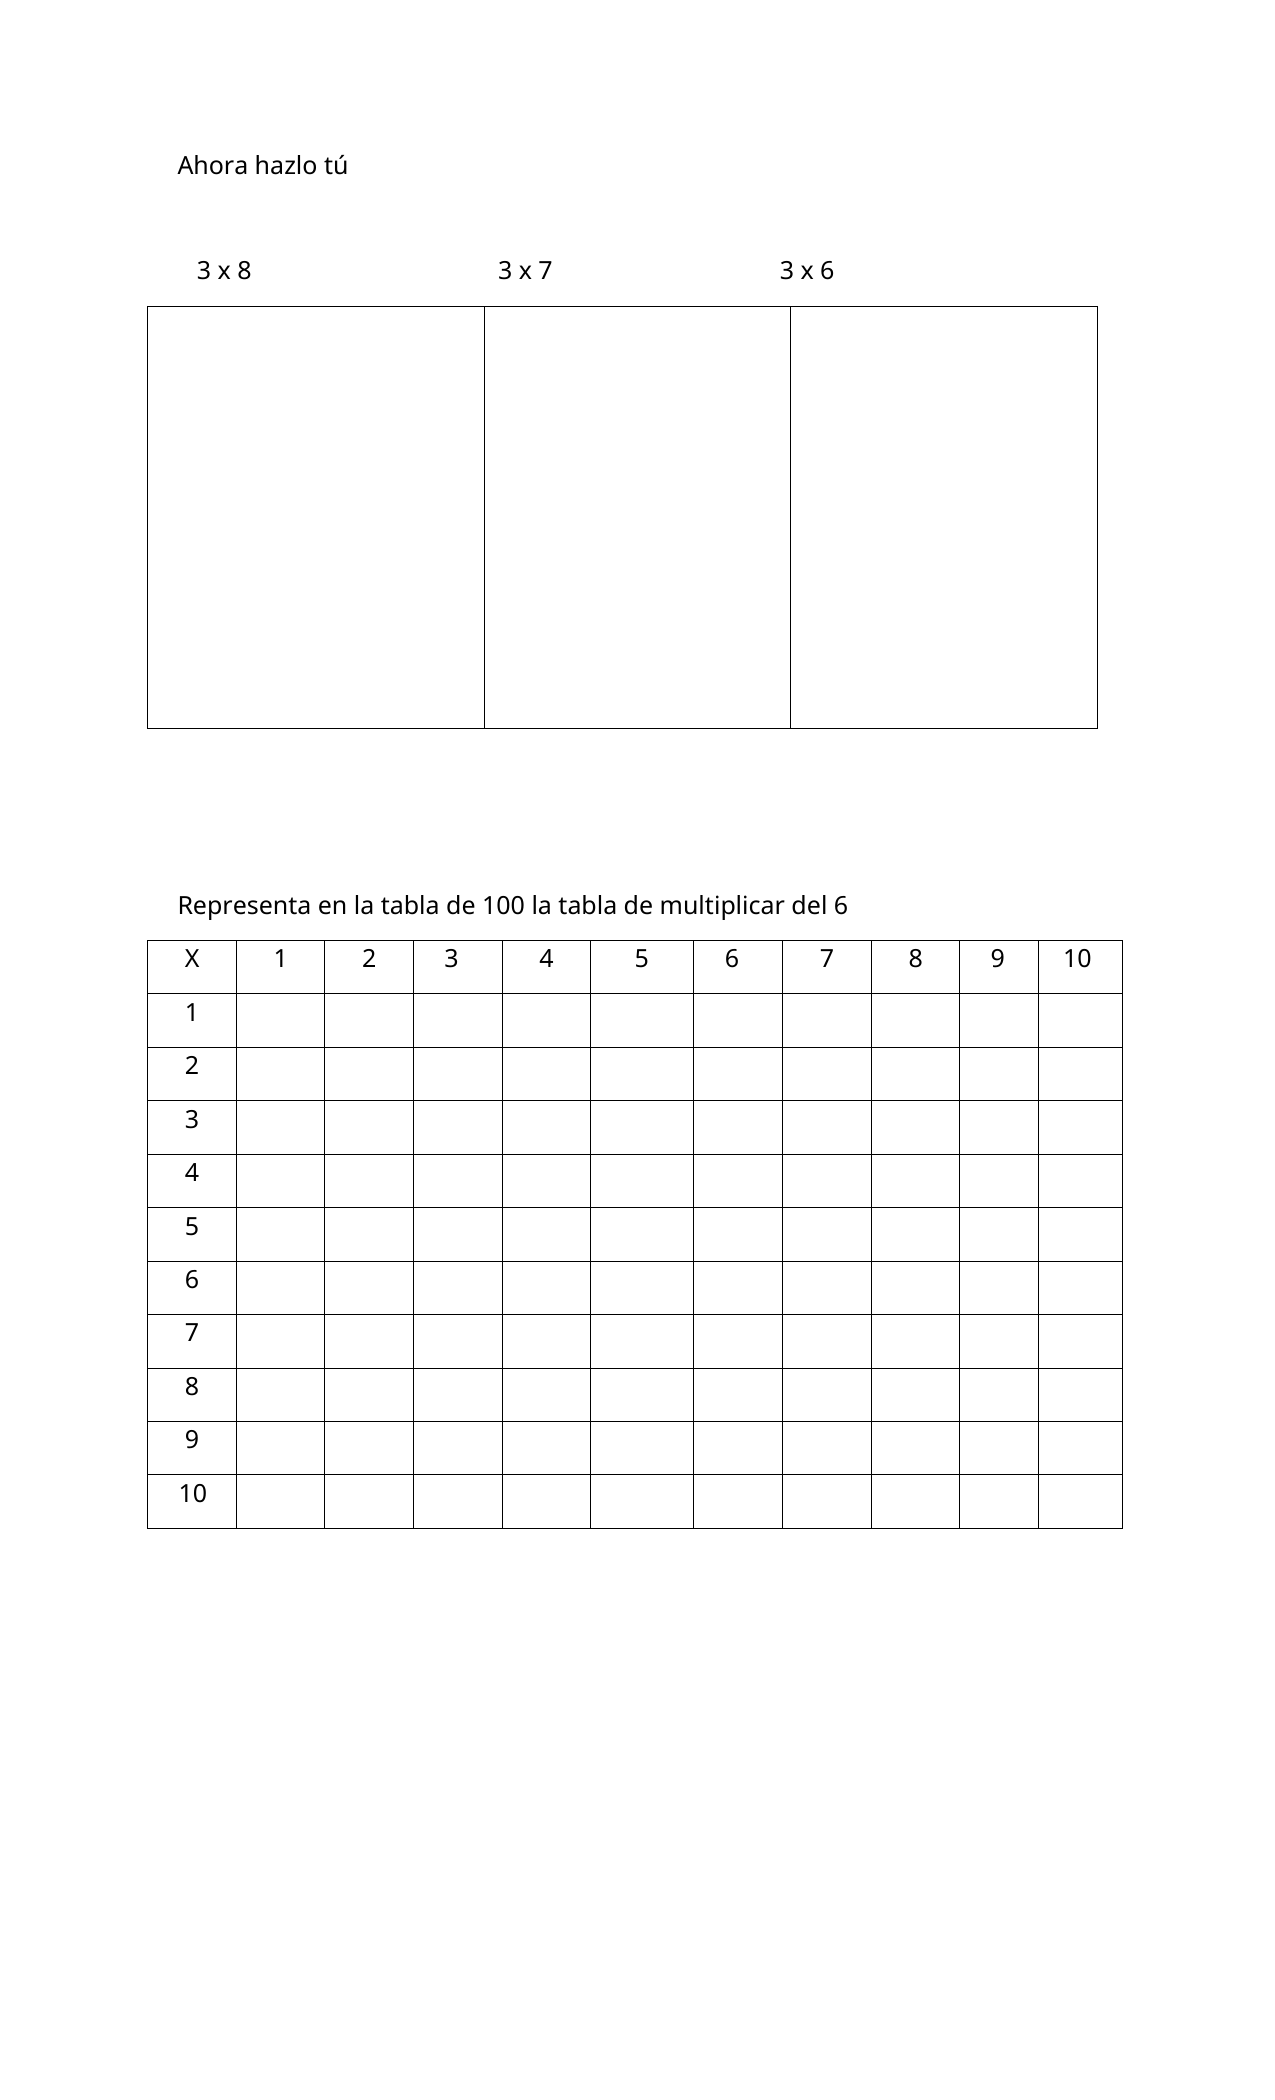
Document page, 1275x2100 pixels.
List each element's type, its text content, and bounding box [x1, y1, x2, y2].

table_cell [872, 1208, 959, 1261]
table_cell [783, 1422, 871, 1474]
table_cell 2 [148, 1048, 236, 1100]
table_cell [414, 1422, 502, 1474]
table_cell [783, 1315, 871, 1367]
table_cell [1039, 1155, 1122, 1207]
table_cell [694, 1475, 782, 1528]
table_cell [872, 994, 959, 1047]
table_cell [503, 1101, 590, 1154]
table_cell 9 [148, 1422, 236, 1474]
table_cell [872, 1155, 959, 1207]
table_cell [503, 1369, 590, 1421]
table_cell [414, 1262, 502, 1314]
table_cell [783, 1475, 871, 1528]
table_cell [414, 1155, 502, 1207]
table_cell [237, 1422, 324, 1474]
table_cell [1039, 994, 1122, 1047]
table_cell 1 [148, 994, 236, 1047]
table_cell [872, 1101, 959, 1154]
table_cell [960, 1101, 1038, 1154]
table_cell [694, 1208, 782, 1261]
table_cell [872, 1262, 959, 1314]
table_cell [237, 1262, 324, 1314]
table_cell [960, 1475, 1038, 1528]
table_cell [960, 1155, 1038, 1207]
table_cell [872, 1422, 959, 1474]
table_header 6 [694, 941, 782, 993]
table_cell [325, 1369, 413, 1421]
table_cell [694, 1101, 782, 1154]
table_cell [960, 1422, 1038, 1474]
table_cell [783, 1155, 871, 1207]
table_cell [237, 1048, 324, 1100]
table_cell [237, 1208, 324, 1261]
table_cell [1039, 1101, 1122, 1154]
table_cell [325, 1208, 413, 1261]
table_cell [325, 1262, 413, 1314]
table_cell [960, 1208, 1038, 1261]
table_header X [148, 941, 236, 993]
table_cell [414, 1475, 502, 1528]
table_cell 10 [148, 1475, 236, 1528]
table_cell [694, 1315, 782, 1367]
table_cell [960, 1262, 1038, 1314]
table_cell [591, 1475, 693, 1528]
table_cell [503, 1048, 590, 1100]
table_cell [1039, 1369, 1122, 1421]
table_cell [503, 1475, 590, 1528]
table_cell [325, 1475, 413, 1528]
table_cell [591, 1262, 693, 1314]
table_header 1 [237, 941, 324, 993]
table_cell [872, 1475, 959, 1528]
table_cell [414, 1208, 502, 1261]
table_cell [960, 1048, 1038, 1100]
table_cell 6 [148, 1262, 236, 1314]
table_header 10 [1039, 941, 1122, 993]
table_cell [960, 1369, 1038, 1421]
table_cell [503, 1315, 590, 1367]
text Representa en la tabla de 100 la tabla de multiplicar del 6 [177, 887, 1098, 921]
table_cell [237, 1369, 324, 1421]
table_header 3 [414, 941, 502, 993]
table_cell [783, 1101, 871, 1154]
table_cell [325, 1315, 413, 1367]
table_cell [783, 994, 871, 1047]
table_header 4 [503, 941, 590, 993]
table_cell [1039, 1048, 1122, 1100]
table_header 2 [325, 941, 413, 993]
table_cell 8 [148, 1369, 236, 1421]
table_header [485, 307, 790, 728]
table_cell [591, 1369, 693, 1421]
table_cell [325, 994, 413, 1047]
table_cell [783, 1048, 871, 1100]
table_cell [1039, 1422, 1122, 1474]
table_cell [237, 1155, 324, 1207]
table_cell [237, 994, 324, 1047]
table_cell [591, 1101, 693, 1154]
table_cell [960, 1315, 1038, 1367]
table_cell [694, 1422, 782, 1474]
table_cell [325, 1155, 413, 1207]
table_cell [237, 1101, 324, 1154]
table_cell [694, 1262, 782, 1314]
table_cell [694, 1369, 782, 1421]
table_cell [783, 1262, 871, 1314]
table_cell [1039, 1315, 1122, 1367]
table_cell [503, 1422, 590, 1474]
table_cell [414, 994, 502, 1047]
table_cell [872, 1315, 959, 1367]
table_cell [694, 1155, 782, 1207]
table_cell [591, 1422, 693, 1474]
table_header 9 [960, 941, 1038, 993]
table_cell [1039, 1262, 1122, 1314]
table_cell [1039, 1475, 1122, 1528]
table_cell [783, 1369, 871, 1421]
table_header [148, 307, 484, 728]
table_cell [591, 1155, 693, 1207]
table_cell [503, 1155, 590, 1207]
table_cell [325, 1422, 413, 1474]
table_header 5 [591, 941, 693, 993]
table_cell [591, 1048, 693, 1100]
table_cell [414, 1315, 502, 1367]
table_cell [325, 1048, 413, 1100]
table_cell [591, 1208, 693, 1261]
table_cell [694, 994, 782, 1047]
table_cell [503, 1208, 590, 1261]
table_cell [872, 1369, 959, 1421]
table_cell [414, 1369, 502, 1421]
table_cell [872, 1048, 959, 1100]
table_cell [1039, 1208, 1122, 1261]
table_cell [591, 1315, 693, 1367]
table_cell [694, 1048, 782, 1100]
table_header 8 [872, 941, 959, 993]
table_cell 5 [148, 1208, 236, 1261]
table_cell [783, 1208, 871, 1261]
table_cell [960, 994, 1038, 1047]
table_cell 7 [148, 1315, 236, 1367]
table_header 7 [783, 941, 871, 993]
table_header [791, 307, 1097, 728]
table_cell [414, 1048, 502, 1100]
table_cell [237, 1315, 324, 1367]
table_cell [503, 994, 590, 1047]
text 3 x 8 3 x 7 3 x 6 [177, 253, 1098, 287]
table_cell [414, 1101, 502, 1154]
table_cell [591, 994, 693, 1047]
table_cell [237, 1475, 324, 1528]
table_cell [325, 1101, 413, 1154]
table_cell 4 [148, 1155, 236, 1207]
text Ahora hazlo tú [177, 148, 1098, 182]
table_cell [503, 1262, 590, 1314]
table_cell 3 [148, 1101, 236, 1154]
